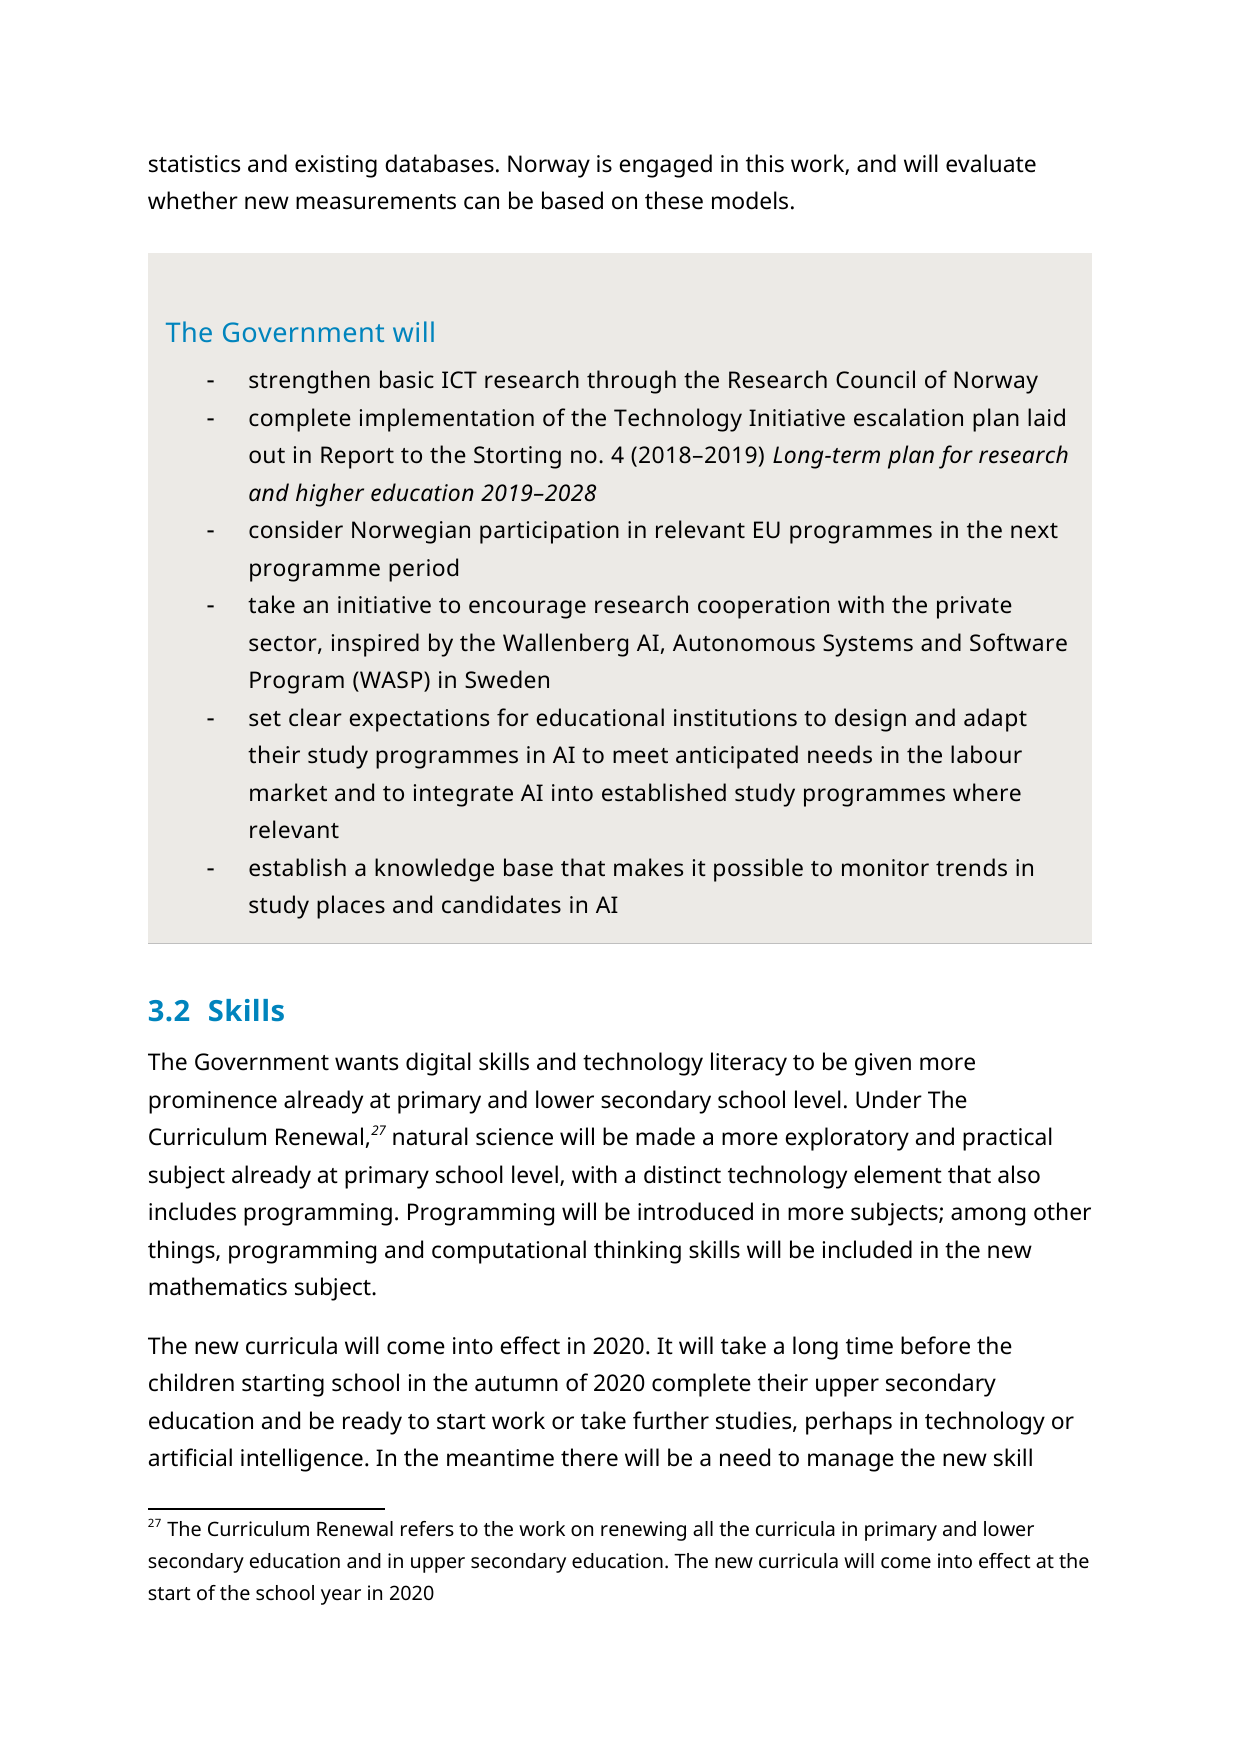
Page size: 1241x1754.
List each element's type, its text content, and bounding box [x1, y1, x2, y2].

table_header The Government will strengthen basic ICT research through the Research Council of Norway complete implementation of the Technology Initiative escalation plan laid out in Report to the Storting no. 4 (2018–2019) Long-term plan for research and higher education 2019–2028 consider Norwegian participation in relevant EU programmes in the next programme period take an initiative to encourage research cooperation with the private sector, inspired by the Wallenberg AI, Autonomous Systems and Software Program (WASP) in Sweden set clear expectations for educational institutions to design and adapt their study programmes in AI to meet anticipated needs in the labour market and to integrate AI into established study programmes where relevant establish a knowledge base that makes it possible to monitor trends in study places and candidates in AI [148, 253, 1092, 943]
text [148, 1330, 1093, 1473]
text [148, 148, 1093, 216]
subtitle Skills [148, 990, 1093, 1030]
text The Government wants digital skills and technology literacy to be given more prominence already at primary and lower secondary school level. Under The Curriculum Renewal, natural science will be made a more exploratory and practical subject already at primary school level, with a distinct technology element that also includes programming. Programming will be introduced in more subjects; among other things, programming and computational thinking skills will be included in the new mathematics subject. [148, 1046, 1093, 1303]
